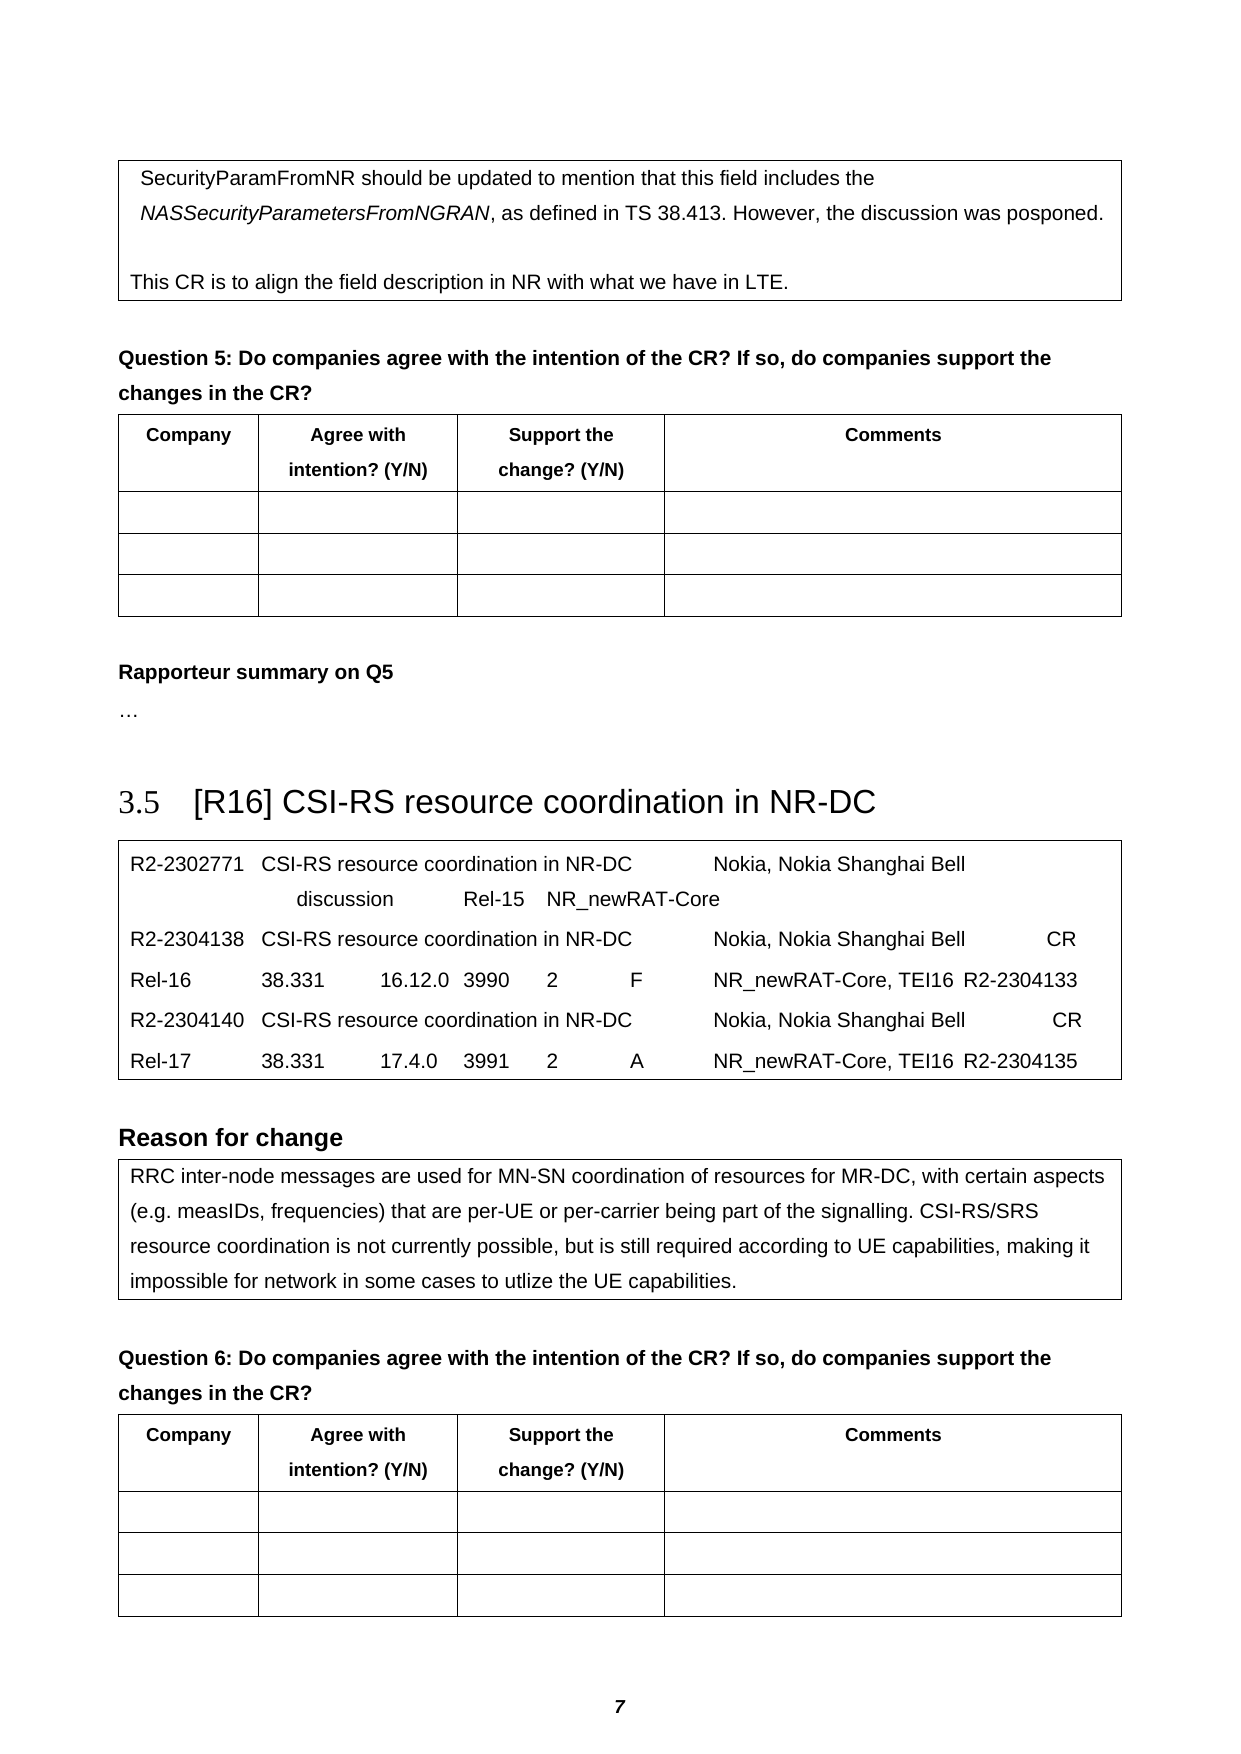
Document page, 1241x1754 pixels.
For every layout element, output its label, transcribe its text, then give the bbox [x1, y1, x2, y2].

text Question 6: Do companies agree with the intention of the CR? If so, do companies support the changes in the CR? [118, 1341, 1122, 1409]
table_header Support the change? (Y/N) [458, 415, 664, 491]
table_cell [259, 534, 457, 574]
table_cell [119, 1575, 258, 1616]
table_cell [458, 492, 664, 532]
table_cell [458, 575, 664, 616]
table_cell [259, 1492, 457, 1532]
table_cell [119, 492, 258, 532]
table_cell [259, 1533, 457, 1574]
table_header Support the change? (Y/N) [458, 1415, 664, 1491]
table_cell [665, 575, 1121, 616]
table_cell [665, 1492, 1121, 1532]
table_cell [458, 1533, 664, 1574]
table_cell [259, 575, 457, 616]
text … [118, 693, 1122, 726]
table_header R2-2302771 CSI-RS resource coordination in NR-DC Nokia, Nokia Shanghai Bell discussion Rel-15 NR_newRAT-Core R2-2304138 CSI-RS resource coordination in NR-DC Nokia, Nokia Shanghai Bell CR Rel-16 38.331 16.12.0 3990 2 F NR_newRAT-Core, TEI16 R2-2304133 R2-2304140 CSI-RS resource coordination in NR-DC Nokia, Nokia Shanghai Bell CR Rel-17 38.331 17.4.0 3991 2 A NR_newRAT-Core, TEI16 R2-2304135 [119, 841, 1121, 1079]
text Reason for change [118, 1121, 1122, 1153]
subtitle [R16] CSI-RS resource coordination in NR-DC [118, 769, 1122, 834]
text Rapporteur summary on Q5 [118, 656, 1122, 688]
table_cell [458, 1575, 664, 1616]
text Question 5: Do companies agree with the intention of the CR? If so, do companies support the changes in the CR? [118, 341, 1122, 409]
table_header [119, 161, 1121, 299]
table_cell [665, 1533, 1121, 1574]
table_header Company [119, 415, 258, 491]
table_cell [665, 492, 1121, 532]
table_cell [119, 575, 258, 616]
table_header Comments [665, 415, 1121, 491]
table_cell [259, 1575, 457, 1616]
table_header Company [119, 1415, 258, 1491]
table_cell [119, 534, 258, 574]
table_cell [259, 492, 457, 532]
table_cell [119, 1533, 258, 1574]
table_header Comments [665, 1415, 1121, 1491]
table_header RRC inter-node messages are used for MN-SN coordination of resources for MR-DC, with certain aspects (e.g. measIDs, frequencies) that are per-UE or per-carrier being part of the signalling. CSI-RS/SRS resource coordination is not currently possible, but is still required according to UE capabilities, making it impossible for network in some cases to utlize the UE capabilities. [119, 1160, 1121, 1299]
table_cell [665, 1575, 1121, 1616]
table_cell [119, 1492, 258, 1532]
table_cell [665, 534, 1121, 574]
table_header Agree with intention? (Y/N) [259, 1415, 457, 1491]
table_cell [458, 534, 664, 574]
table_cell [458, 1492, 664, 1532]
table_header Agree with intention? (Y/N) [259, 415, 457, 491]
